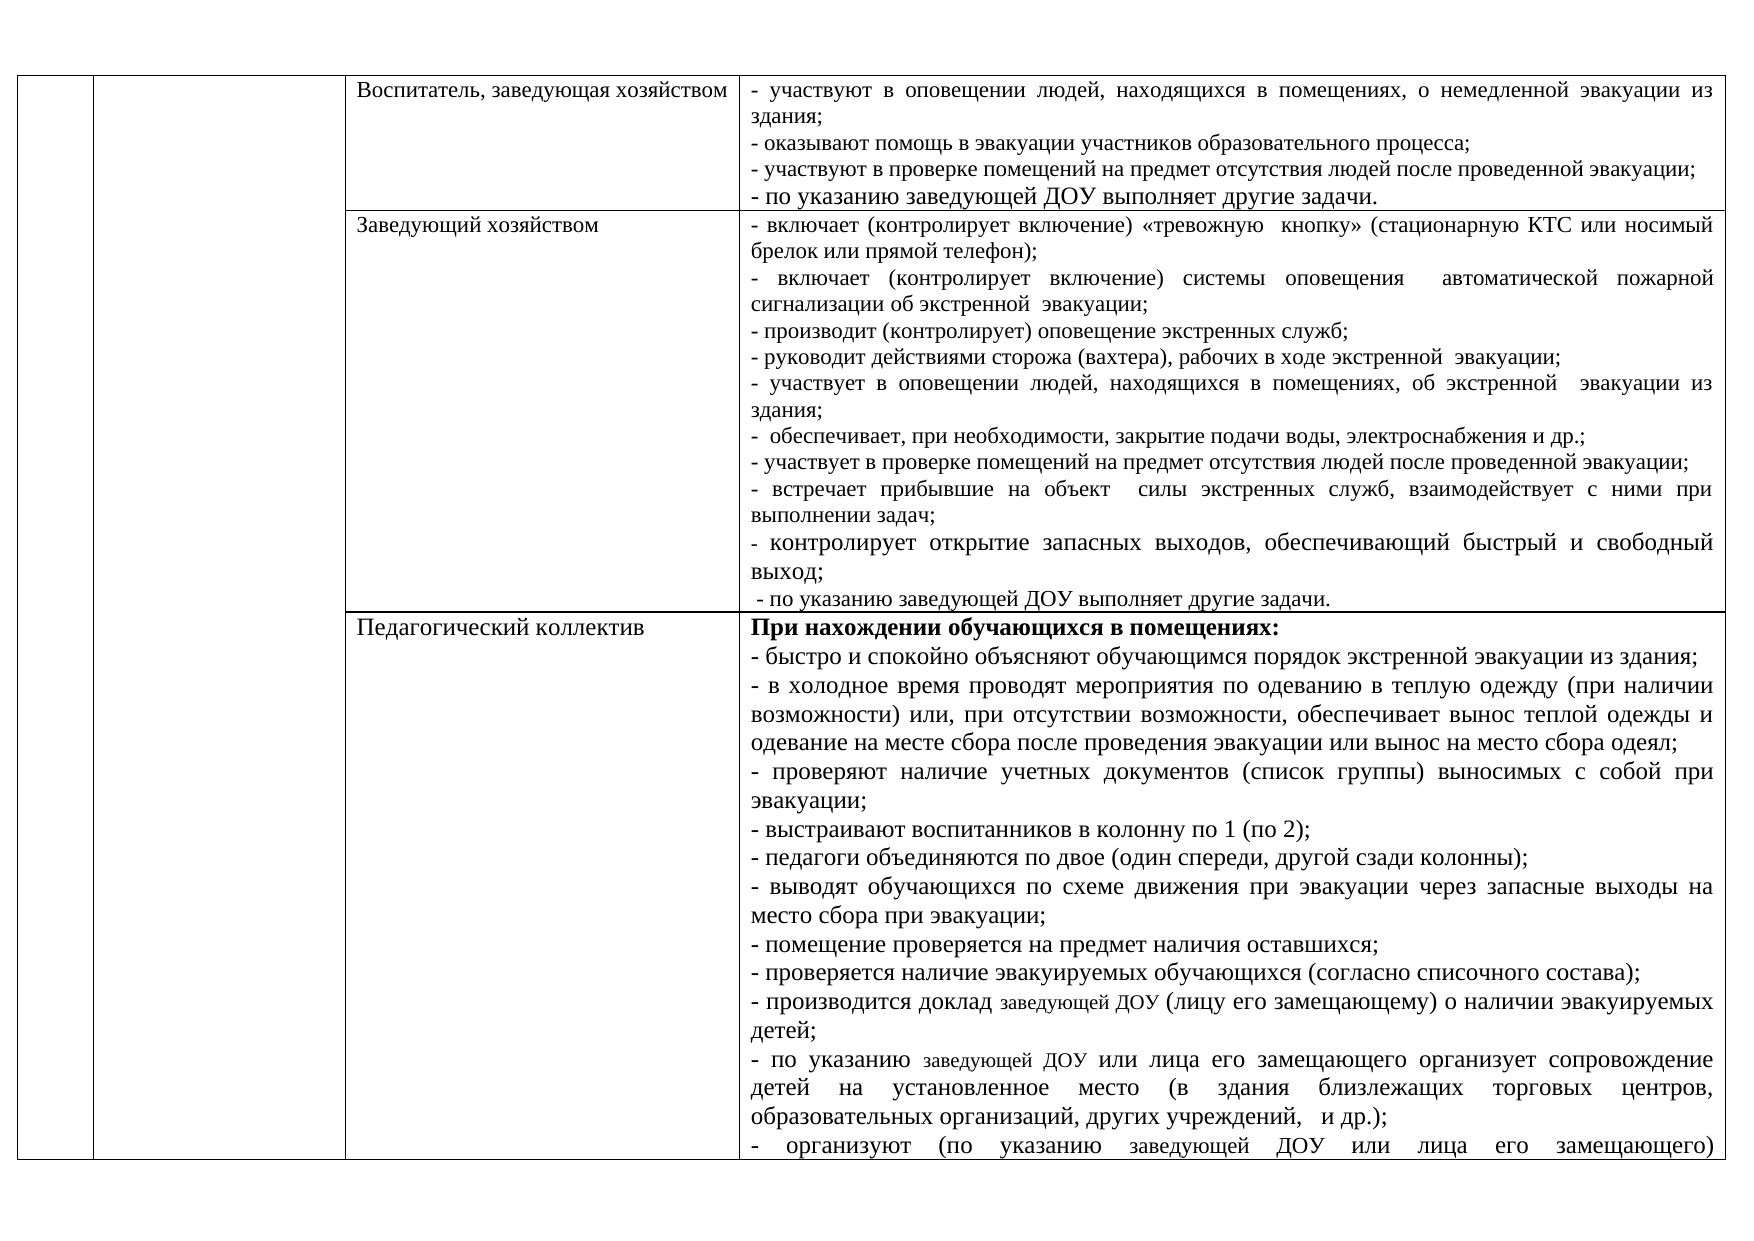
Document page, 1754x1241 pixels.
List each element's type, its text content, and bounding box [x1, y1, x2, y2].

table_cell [740, 613, 1725, 1159]
table_cell - включает (контролирует включение) «тревожную кнопку» (стационарную КТС или носимый брелок или прямой телефон); - включает (контролирует включение) системы оповещения автоматической пожарной сигнализации об экстренной эвакуации; - производит (контролирует) оповещение экстренных служб; - руководит действиями сторожа (вахтера), рабочих в ходе экстренной эвакуации; - участвует в оповещении людей, находящихся в помещениях, об экстренной эвакуации из здания; - обеспечивает, при необходимости, закрытие подачи воды, электроснабжения и др.; - участвует в проверке помещений на предмет отсутствия людей после проведенной эвакуации; - встречает прибывшие на объект силы экстренных служб, взаимодействует с ними при выполнении задач; - контролирует открытие запасных выходов, обеспечивающий быстрый и свободный выход; - по указанию заведующей ДОУ выполняет другие задачи. [740, 211, 1725, 611]
table_cell Воспитатель, заведующая хозяйством [346, 76, 739, 210]
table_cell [346, 613, 739, 1159]
table_cell - участвуют в оповещении людей, находящихся в помещениях, о немедленной эвакуации из здания; - оказывают помощь в эвакуации участников образовательного процесса; - участвуют в проверке помещений на предмет отсутствия людей после проведенной эвакуации; - по указанию заведующей ДОУ выполняет другие задачи. [740, 76, 1725, 210]
table_cell Заведующий хозяйством [346, 211, 739, 611]
